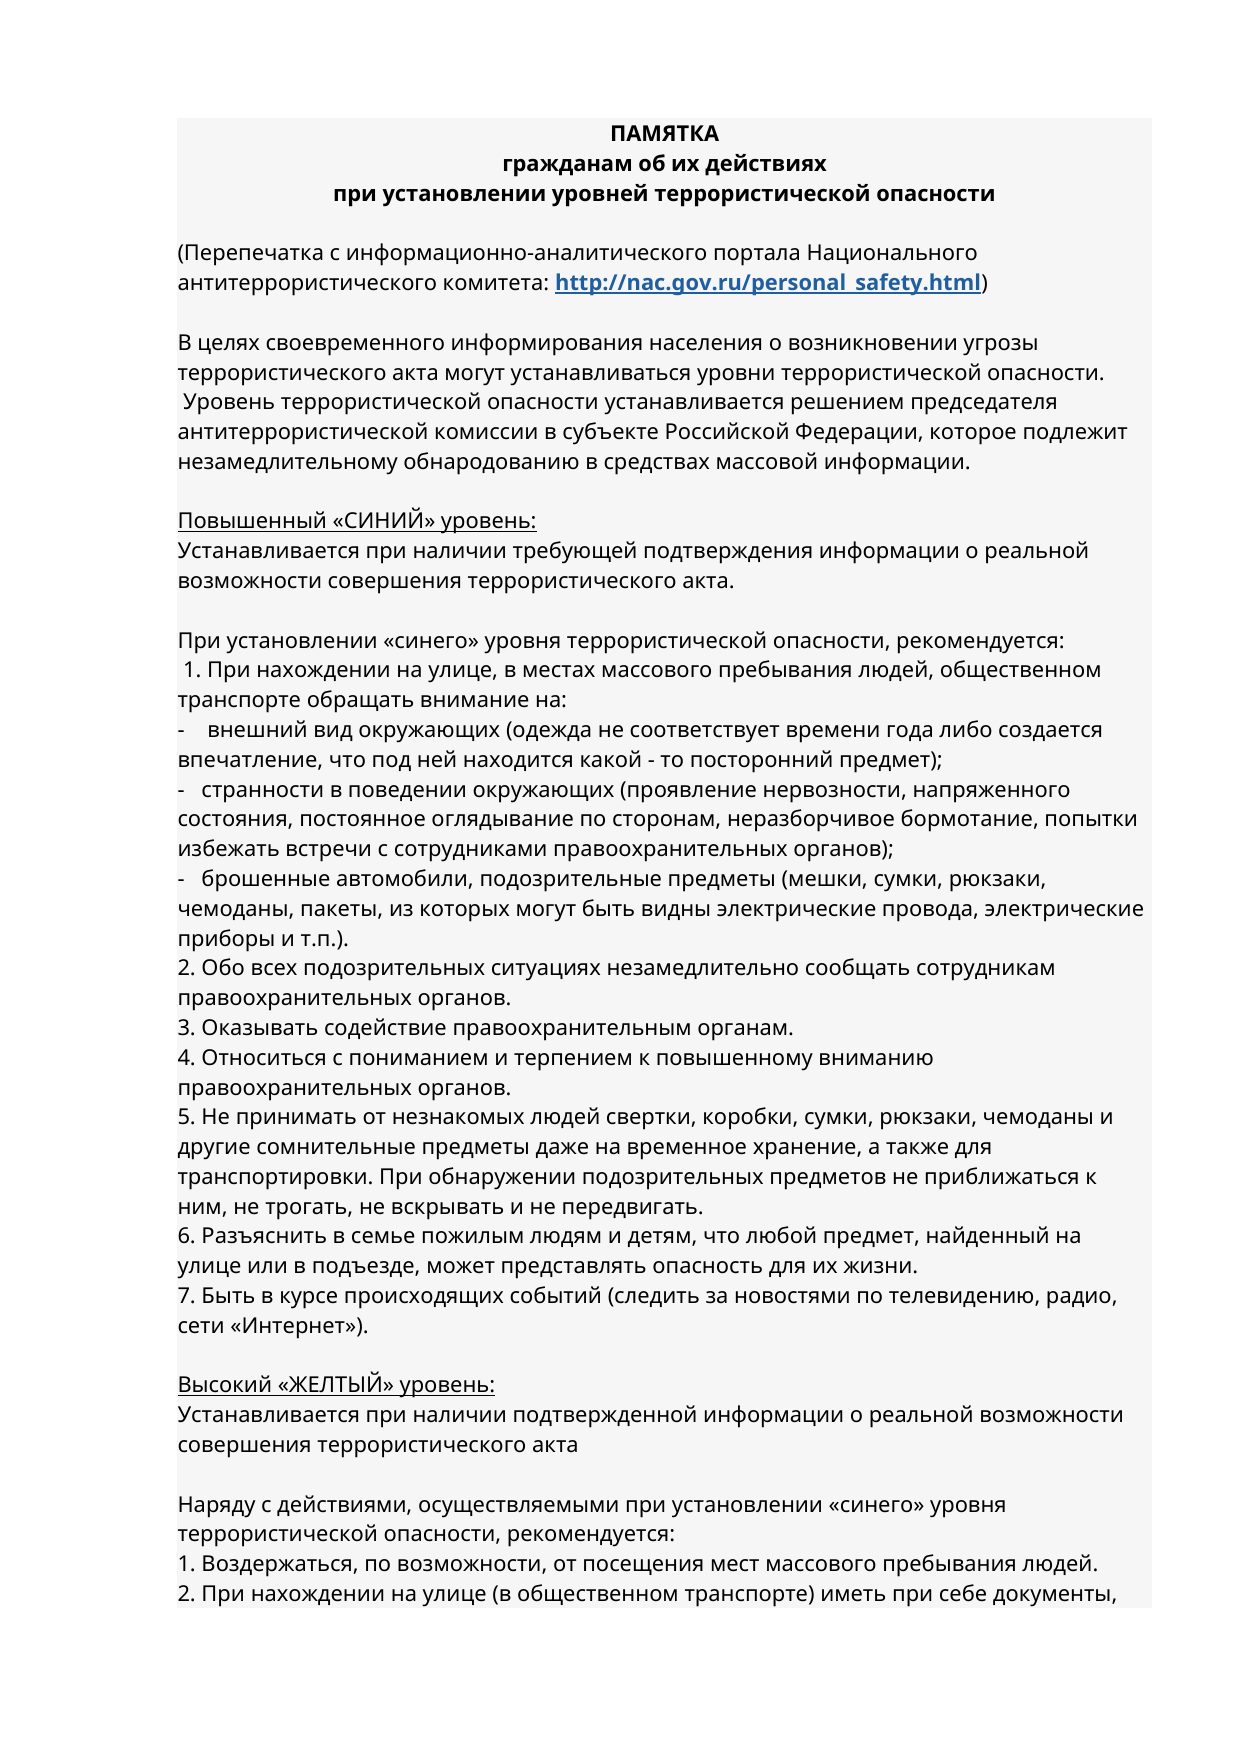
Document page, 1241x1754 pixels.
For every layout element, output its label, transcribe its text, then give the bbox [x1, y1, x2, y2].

text ПАМЯТКА гражданам об их действиях при установлении уровней террористической опасности [177, 118, 1152, 207]
text (Перепечатка с информационно-аналитического портала Национального антитеррористического комитета: http://nac.gov.ru/personal_safety.html) [177, 207, 1152, 297]
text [177, 327, 1152, 1608]
